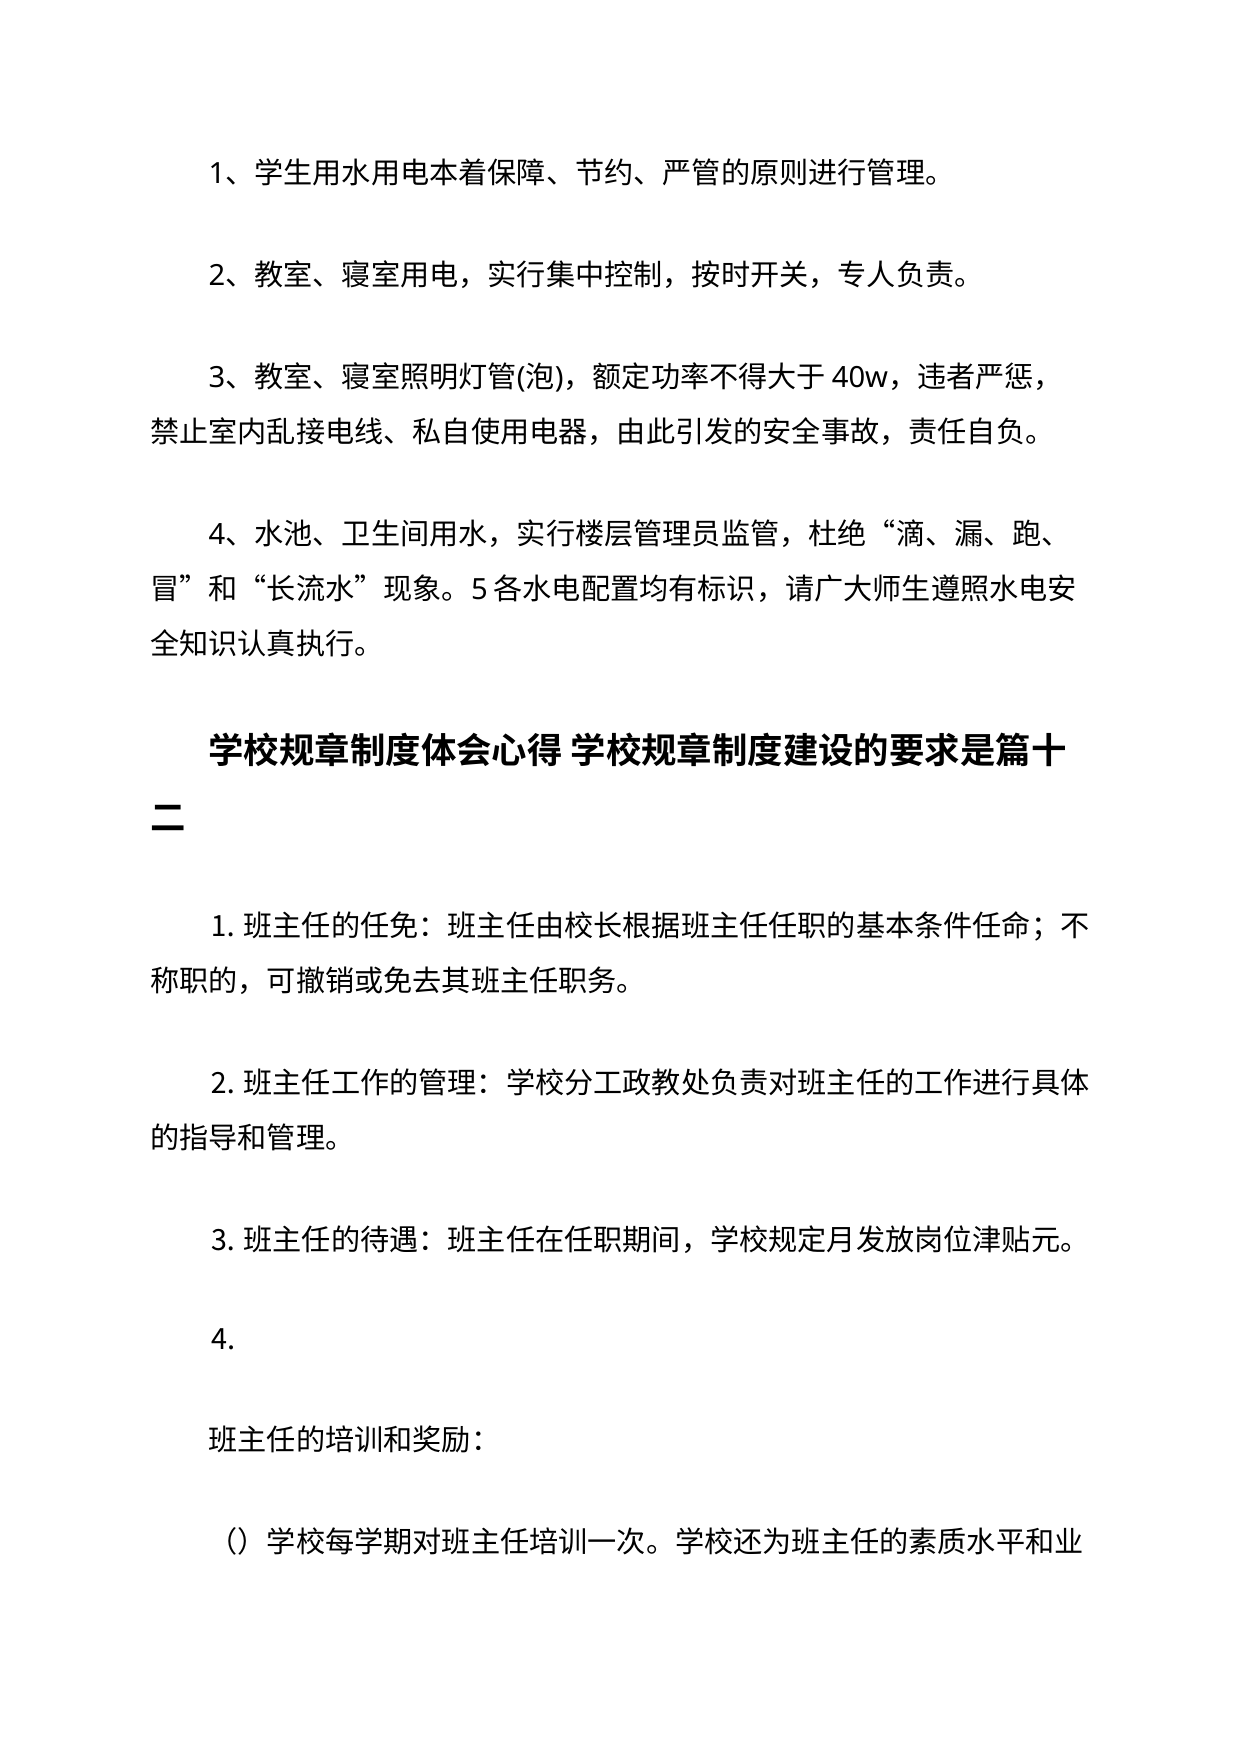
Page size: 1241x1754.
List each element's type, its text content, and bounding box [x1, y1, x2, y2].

text ⒉班主任工作的管理：学校分工政教处负责对班主任的工作进行具体的指导和管理。 [150, 1059, 1090, 1157]
text ⒊班主任的待遇：班主任在任职期间，学校规定月发放岗位津贴元。 [150, 1216, 1090, 1258]
text ⒈班主任的任免：班主任由校长根据班主任任职的基本条件任命；不称职的，可撤销或免去其班主任职务。 [150, 902, 1090, 1000]
text 4、水池、卫生间用水，实行楼层管理员监管，杜绝“滴、漏、跑、冒”和“长流水”现象。5各水电配置均有标识，请广大师生遵照水电安全知识认真执行。 [150, 511, 1090, 663]
text 班主任的培训和奖励： [150, 1416, 1090, 1459]
text 学校规章制度体会心得 学校规章制度建设的要求是篇十二 [150, 722, 1090, 840]
text 1、学生用水用电本着保障、节约、严管的原则进行管理。 [150, 150, 1090, 192]
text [150, 1518, 1090, 1561]
text ⒋ [150, 1318, 1090, 1358]
text 3、教室、寝室照明灯管(泡)，额定功率不得大于40w，违者严惩，禁止室内乱接电线、私自使用电器，由此引发的安全事故，责任自负。 [150, 354, 1090, 451]
text 2、教室、寝室用电，实行集中控制，按时开关，专人负责。 [150, 252, 1090, 294]
